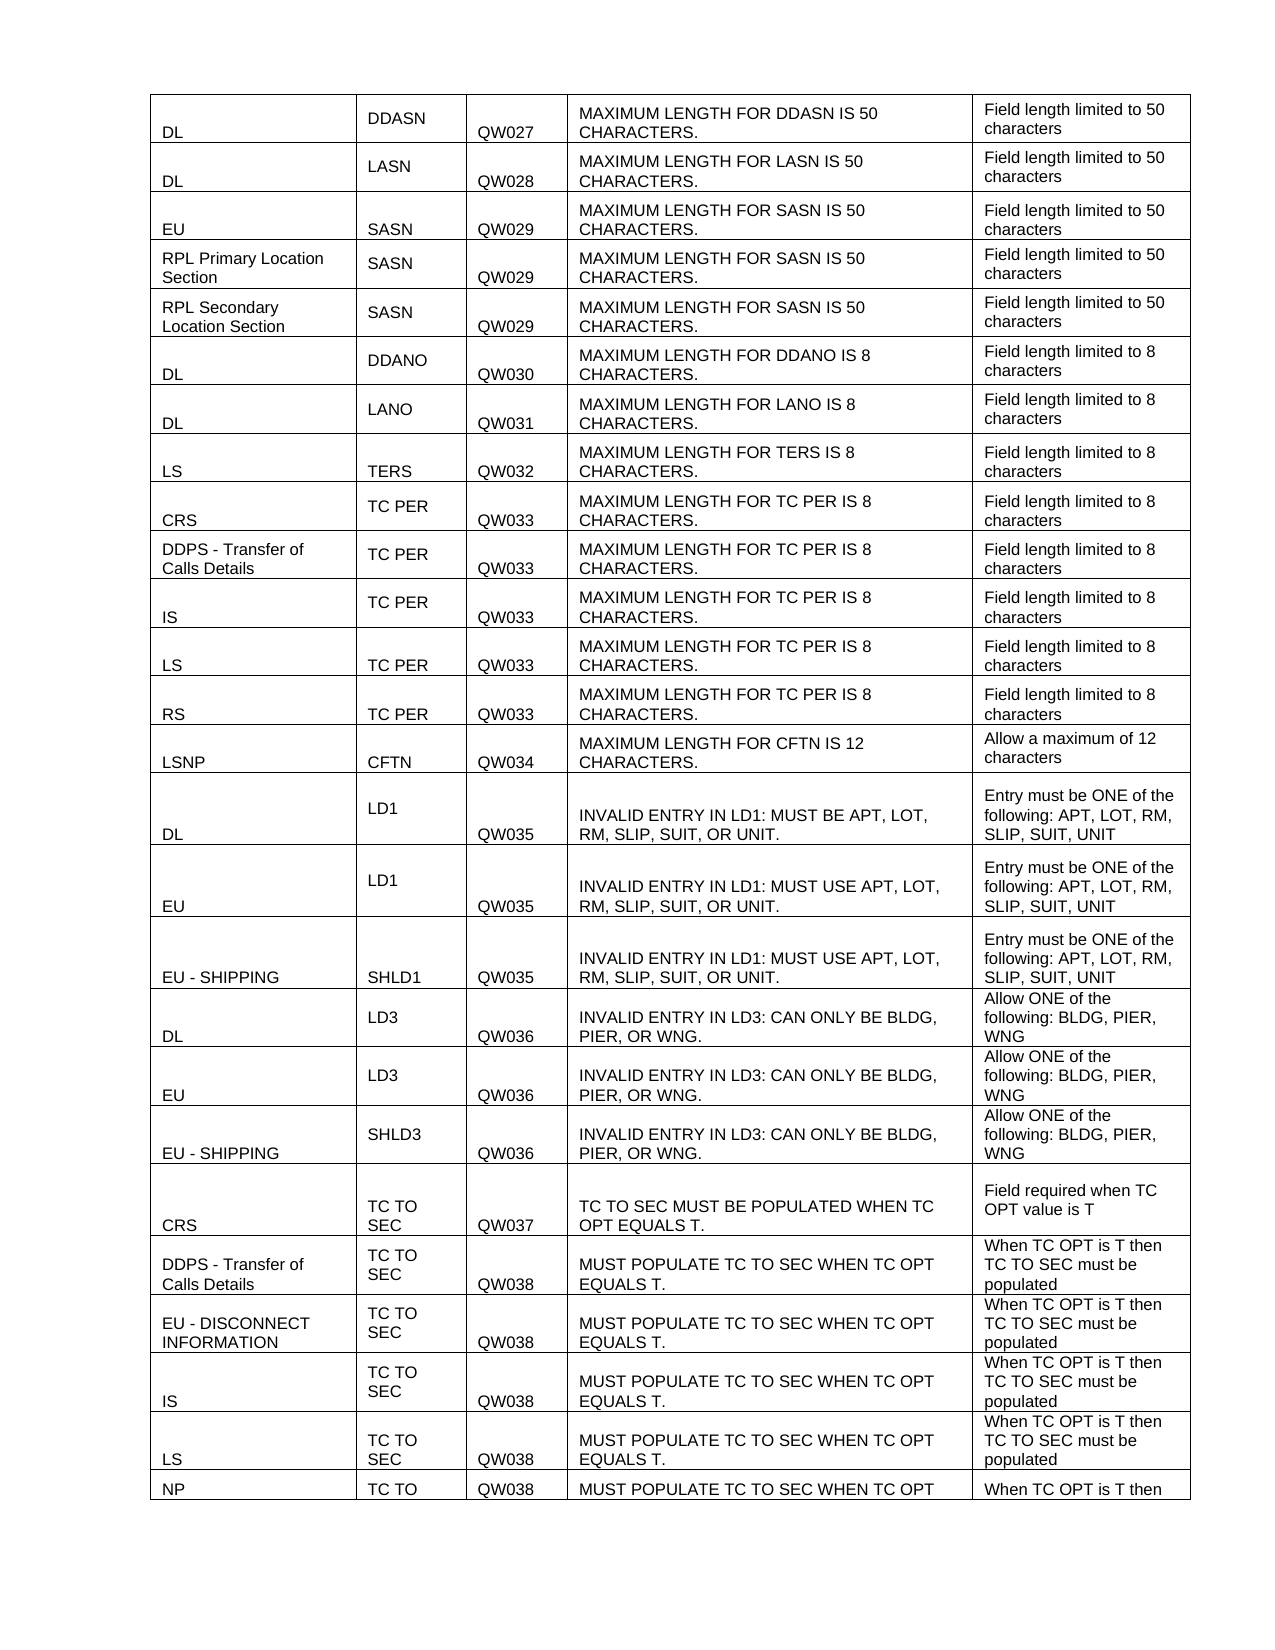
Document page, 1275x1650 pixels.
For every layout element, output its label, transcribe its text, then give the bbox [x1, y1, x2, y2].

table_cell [568, 1412, 972, 1469]
table_cell Entry must be ONE of the following: APT, LOT, RM, SLIP, SUIT, UNIT [973, 845, 1190, 916]
table_cell MAXIMUM LENGTH FOR TERS IS 8 CHARACTERS. [568, 434, 972, 481]
table_cell DDANO [357, 337, 466, 384]
table_cell Field length limited to 8 characters [973, 531, 1190, 578]
table_cell CRS [151, 482, 356, 530]
table_cell QW038 [467, 1236, 567, 1293]
table_cell TC PER [357, 676, 466, 723]
table_cell TC PER [357, 579, 466, 627]
table_cell QW038 [467, 1412, 567, 1469]
table_cell QW033 [467, 482, 567, 530]
table_cell MAXIMUM LENGTH FOR TC PER IS 8 CHARACTERS. [568, 628, 972, 675]
table_cell QW033 [467, 676, 567, 723]
table_cell IS [151, 579, 356, 627]
table_cell When TC OPT is T then TC TO SEC must be populated [973, 1236, 1190, 1293]
table_cell DL [151, 95, 356, 142]
table_cell Allow ONE of the following: BLDG, PIER, WNG [973, 1106, 1190, 1163]
table_cell LD1 [357, 773, 466, 844]
table_cell MAXIMUM LENGTH FOR SASN IS 50 CHARACTERS. [568, 289, 972, 336]
table_cell QW036 [467, 1047, 567, 1104]
table_cell QW035 [467, 917, 567, 987]
table_cell QW035 [467, 773, 567, 844]
table_cell MAXIMUM LENGTH FOR TC PER IS 8 CHARACTERS. [568, 676, 972, 723]
table_cell MAXIMUM LENGTH FOR SASN IS 50 CHARACTERS. [568, 192, 972, 239]
table_cell QW032 [467, 434, 567, 481]
table_cell DL [151, 385, 356, 433]
table_cell EU - SHIPPING [151, 1106, 356, 1163]
table_cell TC TO SEC [357, 1236, 466, 1293]
table_cell Field length limited to 8 characters [973, 676, 1190, 723]
table_cell SASN [357, 240, 466, 287]
table_cell MAXIMUM LENGTH FOR LANO IS 8 CHARACTERS. [568, 385, 972, 433]
table_cell SASN [357, 289, 466, 336]
table_cell DL [151, 143, 356, 191]
table_cell Field length limited to 50 characters [973, 143, 1190, 191]
table_cell TC PER [357, 628, 466, 675]
table_cell QW038 [467, 1353, 567, 1411]
table_cell Entry must be ONE of the following: APT, LOT, RM, SLIP, SUIT, UNIT [973, 917, 1190, 987]
table_cell SASN [357, 192, 466, 239]
table_cell Allow a maximum of 12 characters [973, 725, 1190, 772]
table_cell TERS [357, 434, 466, 481]
table_cell Field length limited to 50 characters [973, 289, 1190, 336]
table_cell MUST POPULATE TC TO SEC WHEN TC OPT EQUALS T. [568, 1236, 972, 1293]
table_cell RPL Primary Location Section [151, 240, 356, 287]
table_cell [973, 1470, 1190, 1499]
table_cell QW031 [467, 385, 567, 433]
table_cell Allow ONE of the following: BLDG, PIER, WNG [973, 1047, 1190, 1104]
table_cell QW029 [467, 289, 567, 336]
table_cell LD3 [357, 1047, 466, 1104]
table_cell LS [151, 434, 356, 481]
table_cell INVALID ENTRY IN LD1: MUST USE APT, LOT, RM, SLIP, SUIT, OR UNIT. [568, 917, 972, 987]
table_cell EU - DISCONNECT INFORMATION [151, 1295, 356, 1352]
table_cell QW027 [467, 95, 567, 142]
table_cell QW033 [467, 579, 567, 627]
table_cell QW029 [467, 192, 567, 239]
table_cell INVALID ENTRY IN LD1: MUST BE APT, LOT, RM, SLIP, SUIT, OR UNIT. [568, 773, 972, 844]
table_cell Field length limited to 8 characters [973, 385, 1190, 433]
table_cell MAXIMUM LENGTH FOR LASN IS 50 CHARACTERS. [568, 143, 972, 191]
table_cell QW029 [467, 240, 567, 287]
table_cell INVALID ENTRY IN LD1: MUST USE APT, LOT, RM, SLIP, SUIT, OR UNIT. [568, 845, 972, 916]
table_cell Field length limited to 50 characters [973, 240, 1190, 287]
table_cell Field required when TC OPT value is T [973, 1164, 1190, 1235]
table_cell LS [151, 628, 356, 675]
table_cell QW036 [467, 989, 567, 1046]
table_cell CRS [151, 1164, 356, 1235]
table_cell SHLD3 [357, 1106, 466, 1163]
table_cell Field length limited to 8 characters [973, 337, 1190, 384]
table_cell EU - SHIPPING [151, 917, 356, 987]
table_cell QW038 [467, 1470, 567, 1499]
table_cell Allow ONE of the following: BLDG, PIER, WNG [973, 989, 1190, 1046]
table_cell INVALID ENTRY IN LD3: CAN ONLY BE BLDG, PIER, OR WNG. [568, 989, 972, 1046]
table_cell LD3 [357, 989, 466, 1046]
table_cell TC TO SEC MUST BE POPULATED WHEN TC OPT EQUALS T. [568, 1164, 972, 1235]
table_cell EU [151, 192, 356, 239]
table_cell NP [151, 1470, 356, 1499]
table_cell DDPS - Transfer of Calls Details [151, 531, 356, 578]
table_cell TC TO SEC [357, 1412, 466, 1469]
table_cell Field length limited to 50 characters [973, 192, 1190, 239]
table_cell TC PER [357, 531, 466, 578]
table_cell QW036 [467, 1106, 567, 1163]
table_cell RPL Secondary Location Section [151, 289, 356, 336]
table_cell CFTN [357, 725, 466, 772]
table_cell MAXIMUM LENGTH FOR TC PER IS 8 CHARACTERS. [568, 482, 972, 530]
table_cell MUST POPULATE TC TO SEC WHEN TC OPT EQUALS T. [568, 1295, 972, 1352]
table_cell LANO [357, 385, 466, 433]
table_cell MAXIMUM LENGTH FOR DDANO IS 8 CHARACTERS. [568, 337, 972, 384]
table_cell QW038 [467, 1295, 567, 1352]
table_cell QW030 [467, 337, 567, 384]
table_cell When TC OPT is T then TC TO SEC must be populated [973, 1353, 1190, 1411]
table_cell LSNP [151, 725, 356, 772]
table_cell QW037 [467, 1164, 567, 1235]
table_cell EU [151, 1047, 356, 1104]
table_cell TC TO SEC [357, 1164, 466, 1235]
table_cell INVALID ENTRY IN LD3: CAN ONLY BE BLDG, PIER, OR WNG. [568, 1106, 972, 1163]
table_cell MAXIMUM LENGTH FOR SASN IS 50 CHARACTERS. [568, 240, 972, 287]
table_cell TC PER [357, 482, 466, 530]
table_cell QW035 [467, 845, 567, 916]
table_cell MAXIMUM LENGTH FOR DDASN IS 50 CHARACTERS. [568, 95, 972, 142]
table_cell Field length limited to 8 characters [973, 434, 1190, 481]
table_cell MAXIMUM LENGTH FOR TC PER IS 8 CHARACTERS. [568, 579, 972, 627]
table_cell QW028 [467, 143, 567, 191]
table_cell EU [151, 845, 356, 916]
table_cell INVALID ENTRY IN LD3: CAN ONLY BE BLDG, PIER, OR WNG. [568, 1047, 972, 1104]
table_cell Field length limited to 8 characters [973, 482, 1190, 530]
table_cell DL [151, 773, 356, 844]
table_cell Field length limited to 8 characters [973, 628, 1190, 675]
table_cell TC TO SEC [357, 1353, 466, 1411]
table_cell Entry must be ONE of the following: APT, LOT, RM, SLIP, SUIT, UNIT [973, 773, 1190, 844]
table_cell IS [151, 1353, 356, 1411]
table_cell DL [151, 337, 356, 384]
table_cell MAXIMUM LENGTH FOR CFTN IS 12 CHARACTERS. [568, 725, 972, 772]
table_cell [973, 1412, 1190, 1469]
table_cell LS [151, 1412, 356, 1469]
table_cell DDPS - Transfer of Calls Details [151, 1236, 356, 1293]
table_cell MAXIMUM LENGTH FOR TC PER IS 8 CHARACTERS. [568, 531, 972, 578]
table_cell When TC OPT is T then TC TO SEC must be populated [973, 1295, 1190, 1352]
table_cell Field length limited to 8 characters [973, 579, 1190, 627]
table_cell DL [151, 989, 356, 1046]
table_cell Field length limited to 50 characters [973, 95, 1190, 142]
table_cell SHLD1 [357, 917, 466, 987]
table_cell MUST POPULATE TC TO SEC WHEN TC OPT EQUALS T. [568, 1353, 972, 1411]
table_cell TC TO SEC [357, 1295, 466, 1352]
table_cell LASN [357, 143, 466, 191]
table_cell RS [151, 676, 356, 723]
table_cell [568, 1470, 972, 1499]
table_cell TC TO SEC [357, 1470, 466, 1499]
table_cell QW034 [467, 725, 567, 772]
table_cell QW033 [467, 531, 567, 578]
table_cell QW033 [467, 628, 567, 675]
table_cell LD1 [357, 845, 466, 916]
table_cell DDASN [357, 95, 466, 142]
